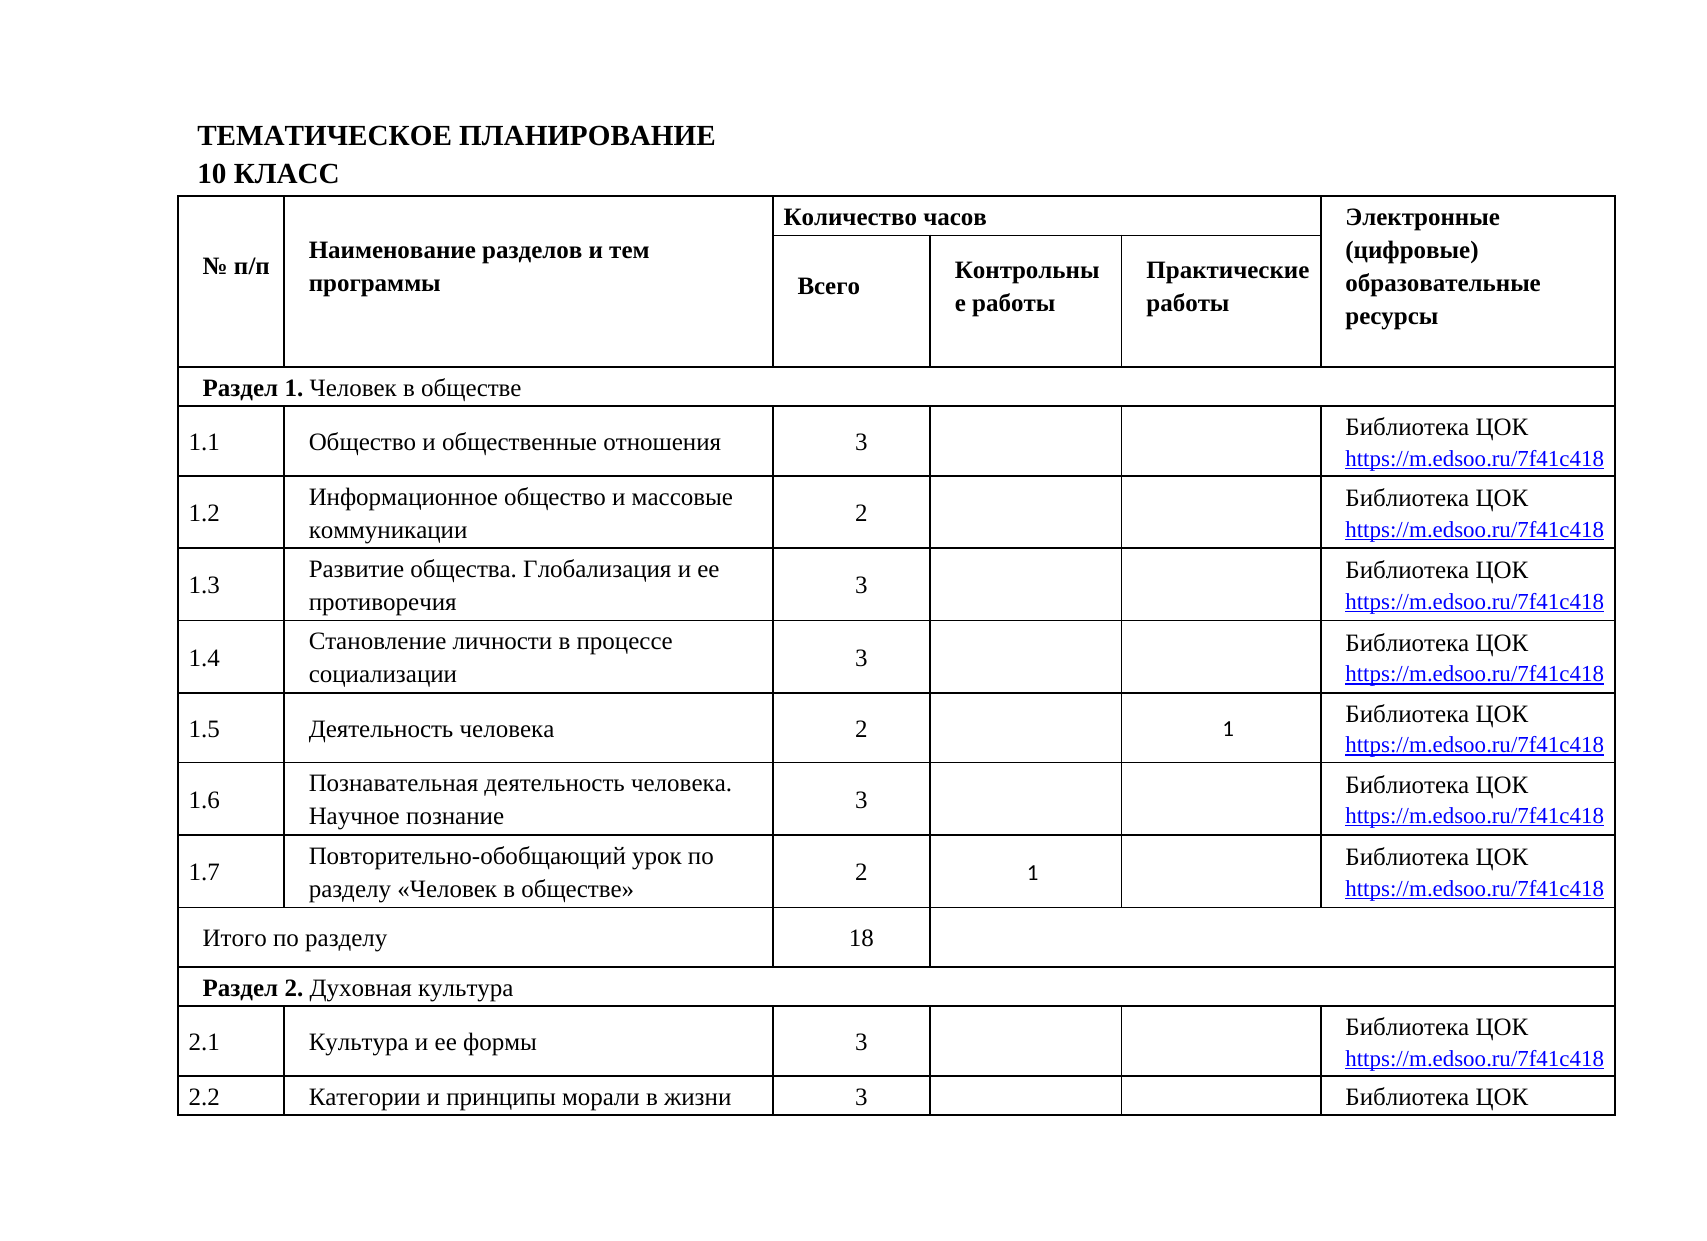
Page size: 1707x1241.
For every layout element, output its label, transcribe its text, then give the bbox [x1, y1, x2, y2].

table_cell Библиотека ЦОК https://m.edsoo.ru/7f41c418 [1322, 477, 1614, 547]
table_cell [931, 763, 1121, 834]
table_cell 1.3 [179, 549, 283, 620]
table_cell 3 [774, 407, 929, 475]
table_cell [931, 908, 1614, 966]
table_cell [1122, 836, 1320, 906]
table_cell Раздел 1. Человек в обществе [179, 368, 1614, 405]
table_cell Контрольные работы [931, 236, 1121, 366]
table_header Электронные (цифровые) образовательные ресурсы [1322, 197, 1614, 366]
table_cell 18 [774, 908, 929, 966]
table_cell [1122, 477, 1320, 547]
table_cell [931, 1007, 1121, 1075]
table_cell Развитие общества. Глобализация и ее противоречия [285, 549, 772, 620]
table_cell 1 [1122, 694, 1320, 762]
table_cell Библиотека ЦОК https://m.edsoo.ru/7f41c418 [1322, 621, 1614, 692]
table_cell 1.7 [179, 836, 283, 906]
table_cell Раздел 2. Духовная культура [179, 968, 1614, 1005]
table_cell [1122, 1007, 1320, 1075]
text ТЕМАТИЧЕСКОЕ ПЛАНИРОВАНИЕ [190, 118, 1618, 152]
table_cell [931, 549, 1121, 620]
table_cell 2 [774, 836, 929, 906]
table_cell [285, 1077, 772, 1114]
table_cell Практические работы [1122, 236, 1320, 366]
table_cell Становление личности в процессе социализации [285, 621, 772, 692]
table_cell [931, 1077, 1121, 1114]
table_cell 3 [774, 1007, 929, 1075]
table_cell Деятельность человека [285, 694, 772, 762]
table_cell Культура и ее формы [285, 1007, 772, 1075]
table_cell [931, 694, 1121, 762]
text 10 КЛАСС [190, 157, 1618, 190]
table_header № п/п [179, 197, 283, 366]
table_cell Общество и общественные отношения [285, 407, 772, 475]
table_cell Библиотека ЦОК https://m.edsoo.ru/7f41c418 [1322, 694, 1614, 762]
table_cell 3 [774, 763, 929, 834]
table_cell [1322, 1077, 1614, 1114]
table_cell 2.2 [179, 1077, 283, 1114]
table_cell Библиотека ЦОК https://m.edsoo.ru/7f41c418 [1322, 549, 1614, 620]
table_cell 3 [774, 621, 929, 692]
table_cell [931, 621, 1121, 692]
table_cell Всего [774, 236, 929, 366]
table_cell [1122, 549, 1320, 620]
table_cell [1122, 407, 1320, 475]
table_cell 2 [774, 694, 929, 762]
table_cell 1.5 [179, 694, 283, 762]
table_cell 3 [774, 549, 929, 620]
table_cell 3 [774, 1077, 929, 1114]
table_header Количество часов [774, 197, 1320, 234]
table_cell 1.2 [179, 477, 283, 547]
table_cell [1122, 1077, 1320, 1114]
table_cell [1122, 621, 1320, 692]
table_cell Библиотека ЦОК https://m.edsoo.ru/7f41c418 [1322, 407, 1614, 475]
table_cell [931, 477, 1121, 547]
table_cell 1.6 [179, 763, 283, 834]
table_cell Библиотека ЦОК https://m.edsoo.ru/7f41c418 [1322, 836, 1614, 906]
table_cell 1 [931, 836, 1121, 906]
table_cell [931, 407, 1121, 475]
table_cell Итого по разделу [179, 908, 772, 966]
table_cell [1322, 1007, 1614, 1075]
table_cell [1122, 763, 1320, 834]
table_cell 1.4 [179, 621, 283, 692]
table_cell 1.1 [179, 407, 283, 475]
table_cell Информационное общество и массовые коммуникации [285, 477, 772, 547]
table_cell Познавательная деятельность человека. Научное познание [285, 763, 772, 834]
table_cell Библиотека ЦОК https://m.edsoo.ru/7f41c418 [1322, 763, 1614, 834]
table_cell 2.1 [179, 1007, 283, 1075]
table_cell 2 [774, 477, 929, 547]
table_header Наименование разделов и тем программы [285, 197, 772, 366]
table_cell Повторительно-обобщающий урок по разделу «Человек в обществе» [285, 836, 772, 906]
